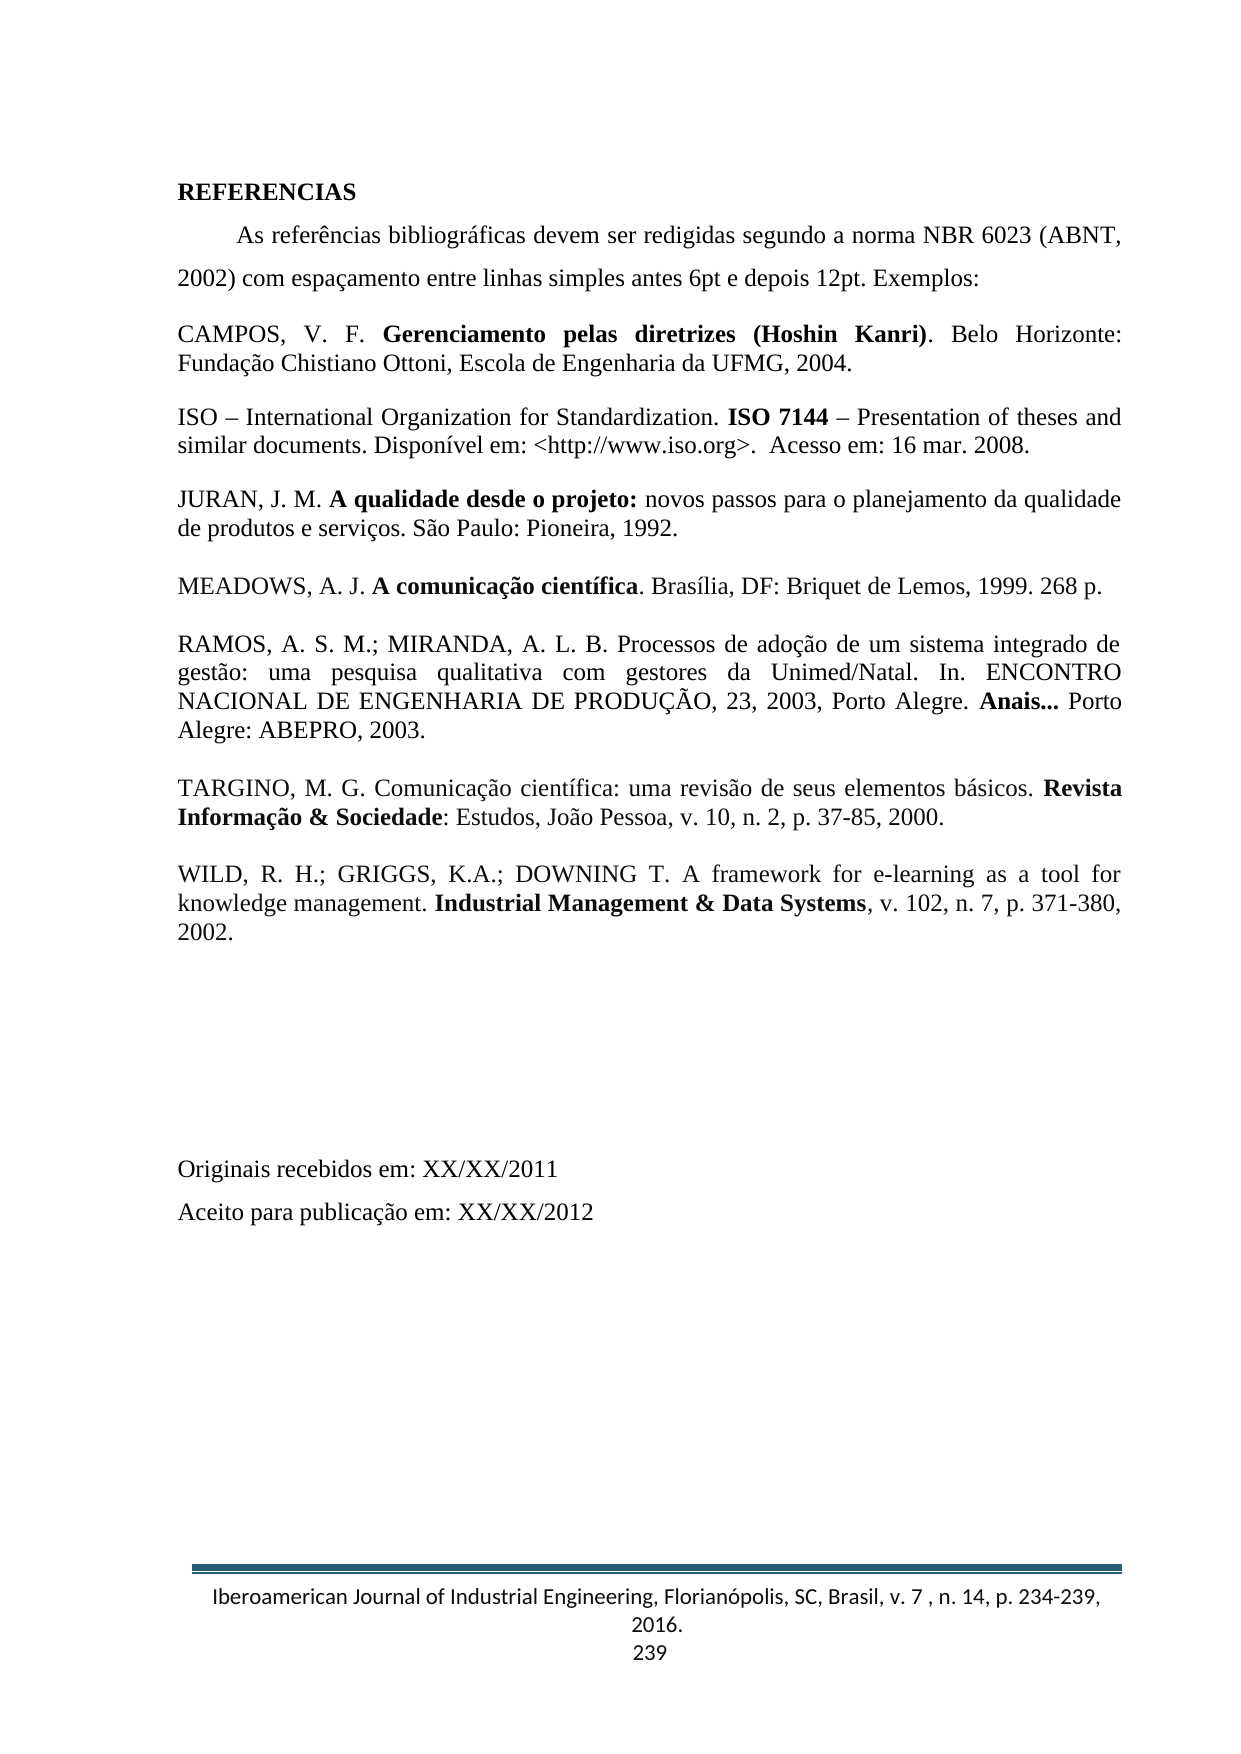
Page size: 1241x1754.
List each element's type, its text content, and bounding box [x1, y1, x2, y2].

text CAMPOS, V. F. Gerenciamento pelas diretrizes (Hoshin Kanri). Belo Horizonte: Fundação Chistiano Ottoni, Escola de Engenharia da UFMG, 2004. [177, 319, 1122, 377]
text ISO – International Organization for Standardization. ISO 7144 – Presentation of theses and similar documents. Disponível em: <http://www.iso.org>. Acesso em: 16 mar. 2008. [177, 402, 1122, 459]
text RAMOS, A. S. M.; MIRANDA, A. L. B. Processos de adoção de um sistema integrado de gestão: uma pesquisa qualitativa com gestores da Unimed/Natal. In. ENCONTRO NACIONAL DE ENGENHARIA DE PRODUÇÃO, 23, 2003, Porto Alegre. Anais... Porto Alegre: ABEPRO, 2003. [177, 629, 1122, 744]
text As referências bibliográficas devem ser redigidas segundo a norma NBR 6023 (ABNT, 2002) com espaçamento entre linhas simples antes 6pt e depois 12pt. Exemplos: [177, 220, 1122, 292]
text WILD, R. H.; GRIGGS, K.A.; DOWNING T. A framework for e-learning as a tool for knowledge management. Industrial Management & Data Systems, v. 102, n. 7, p. 371-380, 2002. [177, 859, 1122, 946]
text REFERENCIAS [177, 177, 1122, 206]
text MEADOWS, A. J. A comunicação científica. Brasília, DF: Briquet de Lemos, 1999. 268 p. [177, 571, 1122, 599]
text Aceito para publicação em: XX/XX/2012 [177, 1197, 1122, 1226]
text Originais recebidos em: XX/XX/2011 [177, 1154, 1122, 1183]
text TARGINO, M. G. Comunicação científica: uma revisão de seus elementos básicos. Revista Informação & Sociedade: Estudos, João Pessoa, v. 10, n. 2, p. 37-85, 2000. [177, 773, 1122, 830]
text JURAN, J. M. A qualidade desde o projeto: novos passos para o planejamento da qualidade de produtos e serviços. São Paulo: Pioneira, 1992. [177, 484, 1122, 542]
